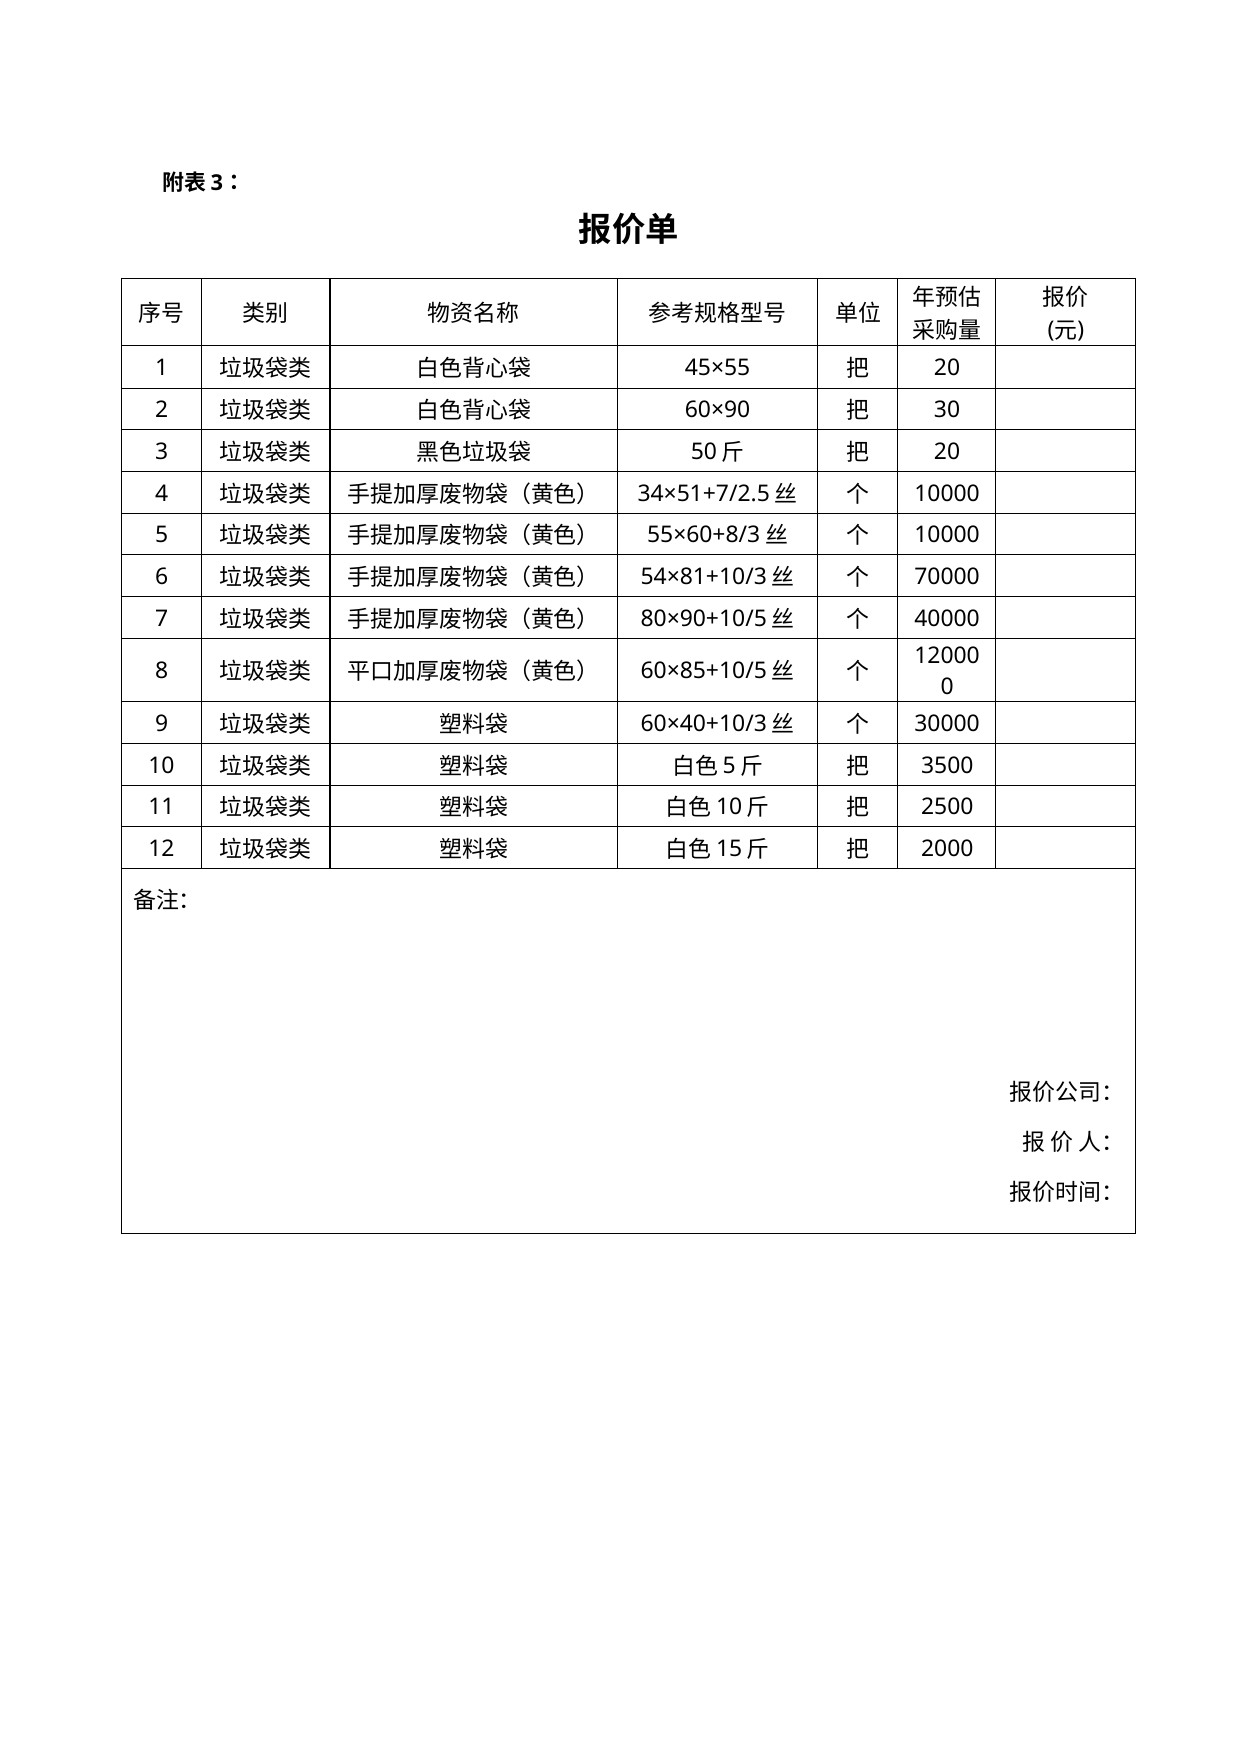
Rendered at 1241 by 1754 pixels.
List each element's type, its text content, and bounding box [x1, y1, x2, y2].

table_header 报价 (元) [996, 279, 1135, 345]
table_cell [996, 346, 1135, 388]
subtitle 报价单 [162, 203, 1094, 251]
table_cell 34×51+7/2.5丝 [618, 472, 817, 513]
table_cell 塑料袋 [331, 827, 617, 868]
table_cell 2 [122, 389, 201, 429]
table_header 参考规格型号 [618, 279, 817, 345]
table_cell 个 [818, 555, 897, 596]
table_cell 白色背心袋 [331, 346, 617, 388]
table_cell [996, 827, 1135, 868]
table_cell 垃圾袋类 [202, 702, 329, 743]
table_cell 垃圾袋类 [202, 346, 329, 388]
table_cell 垃圾袋类 [202, 597, 329, 638]
table_cell [996, 639, 1135, 701]
table_header 物资名称 [331, 279, 617, 345]
table_cell [996, 744, 1135, 784]
table_cell 80×90+10/5丝 [618, 597, 817, 638]
table_cell 手提加厚废物袋（黄色） [331, 555, 617, 596]
table_cell 1 [122, 346, 201, 388]
table_cell 垃圾袋类 [202, 389, 329, 429]
table_cell 70000 [898, 555, 995, 596]
table_cell 12 [122, 827, 201, 868]
table_cell 把 [818, 827, 897, 868]
table_cell [996, 786, 1135, 826]
table_cell 30 [898, 389, 995, 429]
table_cell 垃圾袋类 [202, 639, 329, 701]
table_cell 白色5斤 [618, 744, 817, 784]
table_cell 54×81+10/3丝 [618, 555, 817, 596]
table_cell 塑料袋 [331, 744, 617, 784]
table_cell 20 [898, 430, 995, 471]
table_cell 9 [122, 702, 201, 743]
table_cell 白色10斤 [618, 786, 817, 826]
table_cell 垃圾袋类 [202, 555, 329, 596]
table_cell 白色背心袋 [331, 389, 617, 429]
table_cell 白色15斤 [618, 827, 817, 868]
table_cell 把 [818, 744, 897, 784]
table_cell 30000 [898, 702, 995, 743]
table_header 序号 [122, 279, 201, 345]
table_cell 个 [818, 472, 897, 513]
table_cell 把 [818, 430, 897, 471]
table_cell [996, 389, 1135, 429]
table_cell 4 [122, 472, 201, 513]
table_cell 垃圾袋类 [202, 514, 329, 554]
table_cell [996, 597, 1135, 638]
table_cell 20 [898, 346, 995, 388]
table_cell 个 [818, 639, 897, 701]
table_cell 垃圾袋类 [202, 430, 329, 471]
table_cell 60×90 [618, 389, 817, 429]
table_cell 黑色垃圾袋 [331, 430, 617, 471]
text 附表3： [162, 149, 1094, 201]
table_cell 11 [122, 786, 201, 826]
table_cell 5 [122, 514, 201, 554]
table_cell 个 [818, 702, 897, 743]
table_header 单位 [818, 279, 897, 345]
table_cell 个 [818, 514, 897, 554]
table_cell 塑料袋 [331, 702, 617, 743]
table_cell 3 [122, 430, 201, 471]
table_cell 6 [122, 555, 201, 596]
table_cell 55×60+8/3丝 [618, 514, 817, 554]
table_header 类别 [202, 279, 329, 345]
table_cell 60×40+10/3丝 [618, 702, 817, 743]
table_cell 个 [818, 597, 897, 638]
table_cell 把 [818, 346, 897, 388]
table_cell 10000 [898, 472, 995, 513]
table_cell 把 [818, 786, 897, 826]
table_cell 手提加厚废物袋（黄色） [331, 514, 617, 554]
table_cell [996, 555, 1135, 596]
table_cell [996, 472, 1135, 513]
table_cell [996, 430, 1135, 471]
table_cell 2000 [898, 827, 995, 868]
table_cell 60×85+10/5丝 [618, 639, 817, 701]
table_cell 塑料袋 [331, 786, 617, 826]
table_cell 备注： 报价公司： 报 价 人： 报价时间： [122, 869, 1135, 1233]
table_header 年预估 采购量 [898, 279, 995, 345]
table_cell 40000 [898, 597, 995, 638]
table_cell 50斤 [618, 430, 817, 471]
table_cell [996, 514, 1135, 554]
table_cell 垃圾袋类 [202, 472, 329, 513]
table_cell 8 [122, 639, 201, 701]
table_cell 手提加厚废物袋（黄色） [331, 597, 617, 638]
table_cell 3500 [898, 744, 995, 784]
table_cell 7 [122, 597, 201, 638]
table_cell 垃圾袋类 [202, 744, 329, 784]
table_cell 手提加厚废物袋（黄色） [331, 472, 617, 513]
table_cell 45×55 [618, 346, 817, 388]
table_cell 10000 [898, 514, 995, 554]
table_cell 10 [122, 744, 201, 784]
table_cell 平口加厚废物袋（黄色） [331, 639, 617, 701]
table_cell 把 [818, 389, 897, 429]
table_cell [996, 702, 1135, 743]
table_cell 垃圾袋类 [202, 786, 329, 826]
table_cell 2500 [898, 786, 995, 826]
table_cell 120000 [898, 639, 995, 701]
table_cell 垃圾袋类 [202, 827, 329, 868]
